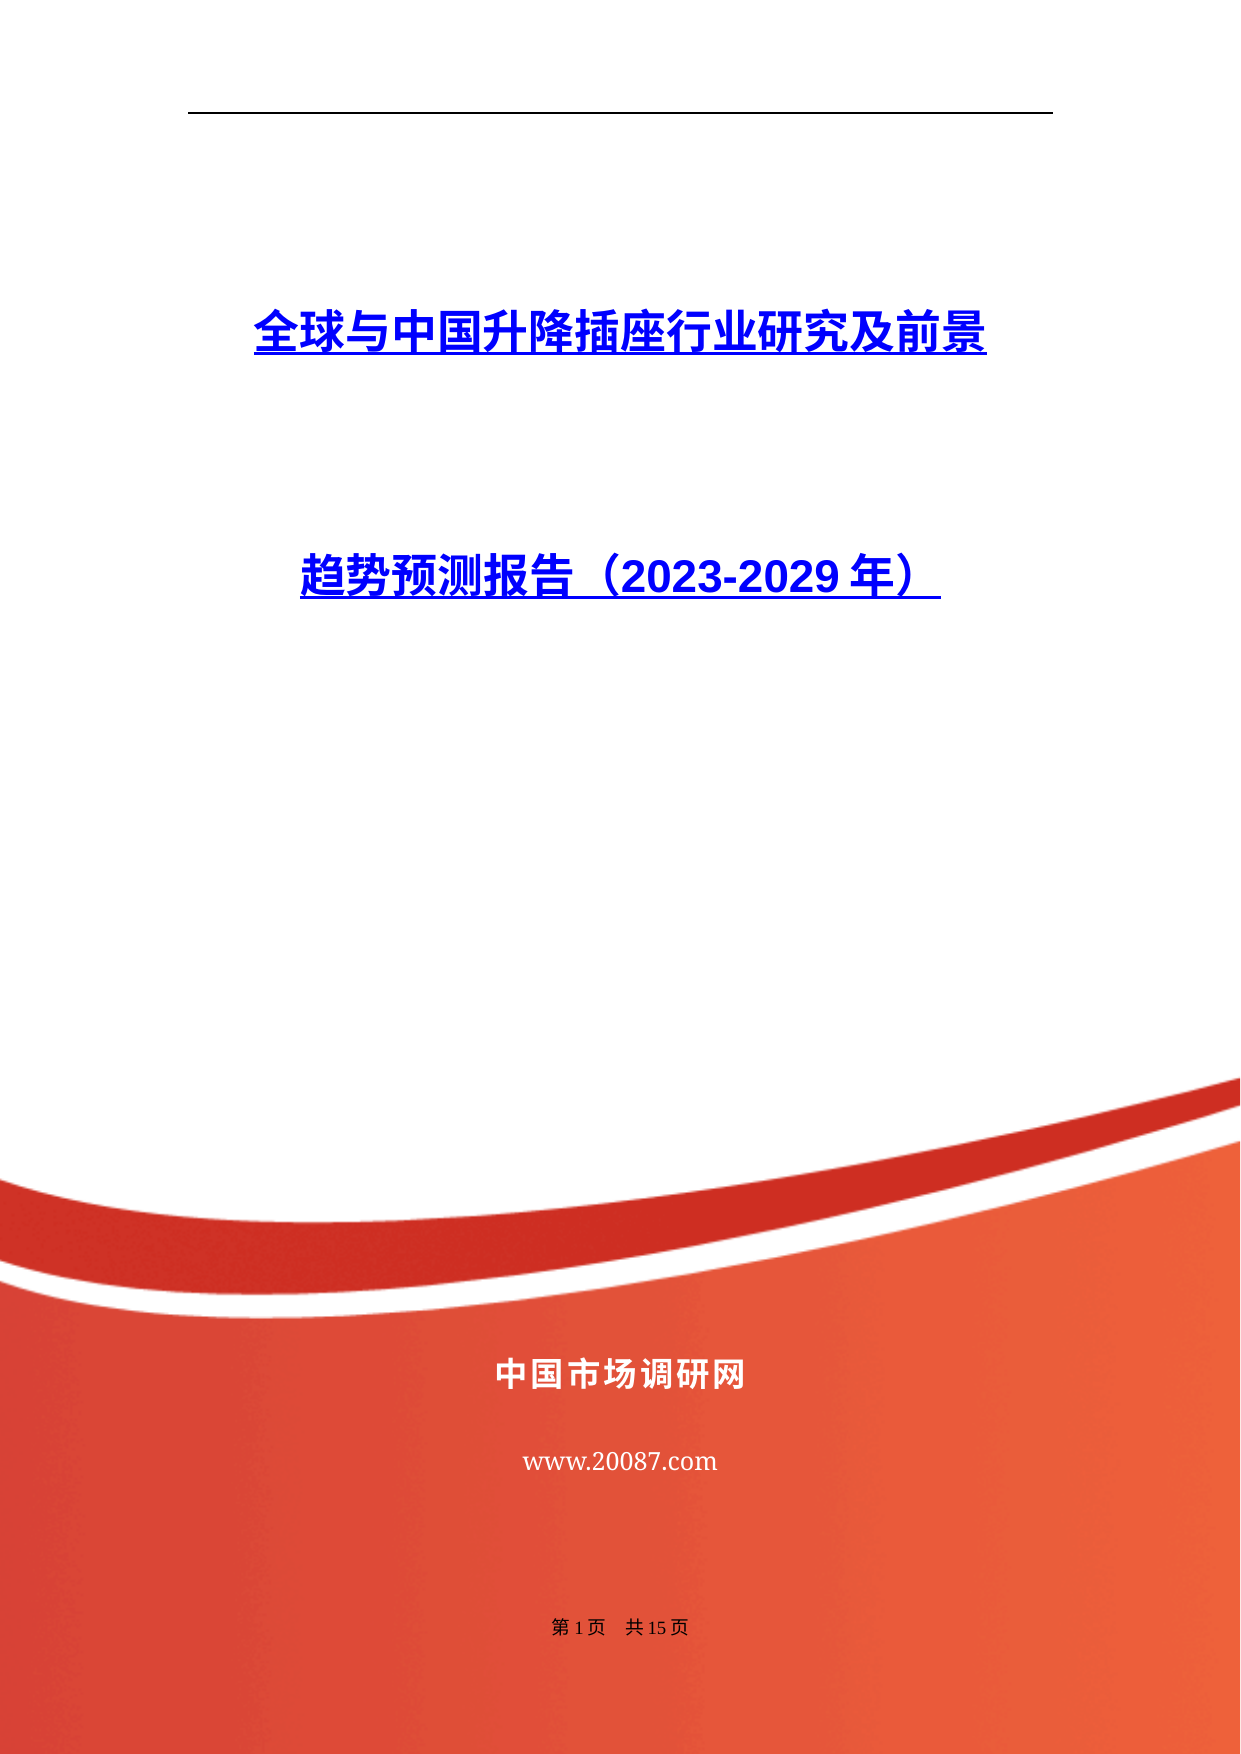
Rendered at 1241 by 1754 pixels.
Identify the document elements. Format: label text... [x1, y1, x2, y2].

picture [0, 1006, 1241, 1754]
text www.20087.com [187, 1428, 1053, 1493]
subtitle 中国市场调研网 [187, 1339, 1053, 1404]
table_header 全球与中国升降插座行业研究及前景趋势预测报告（2023-2029年） [188, 207, 1053, 773]
